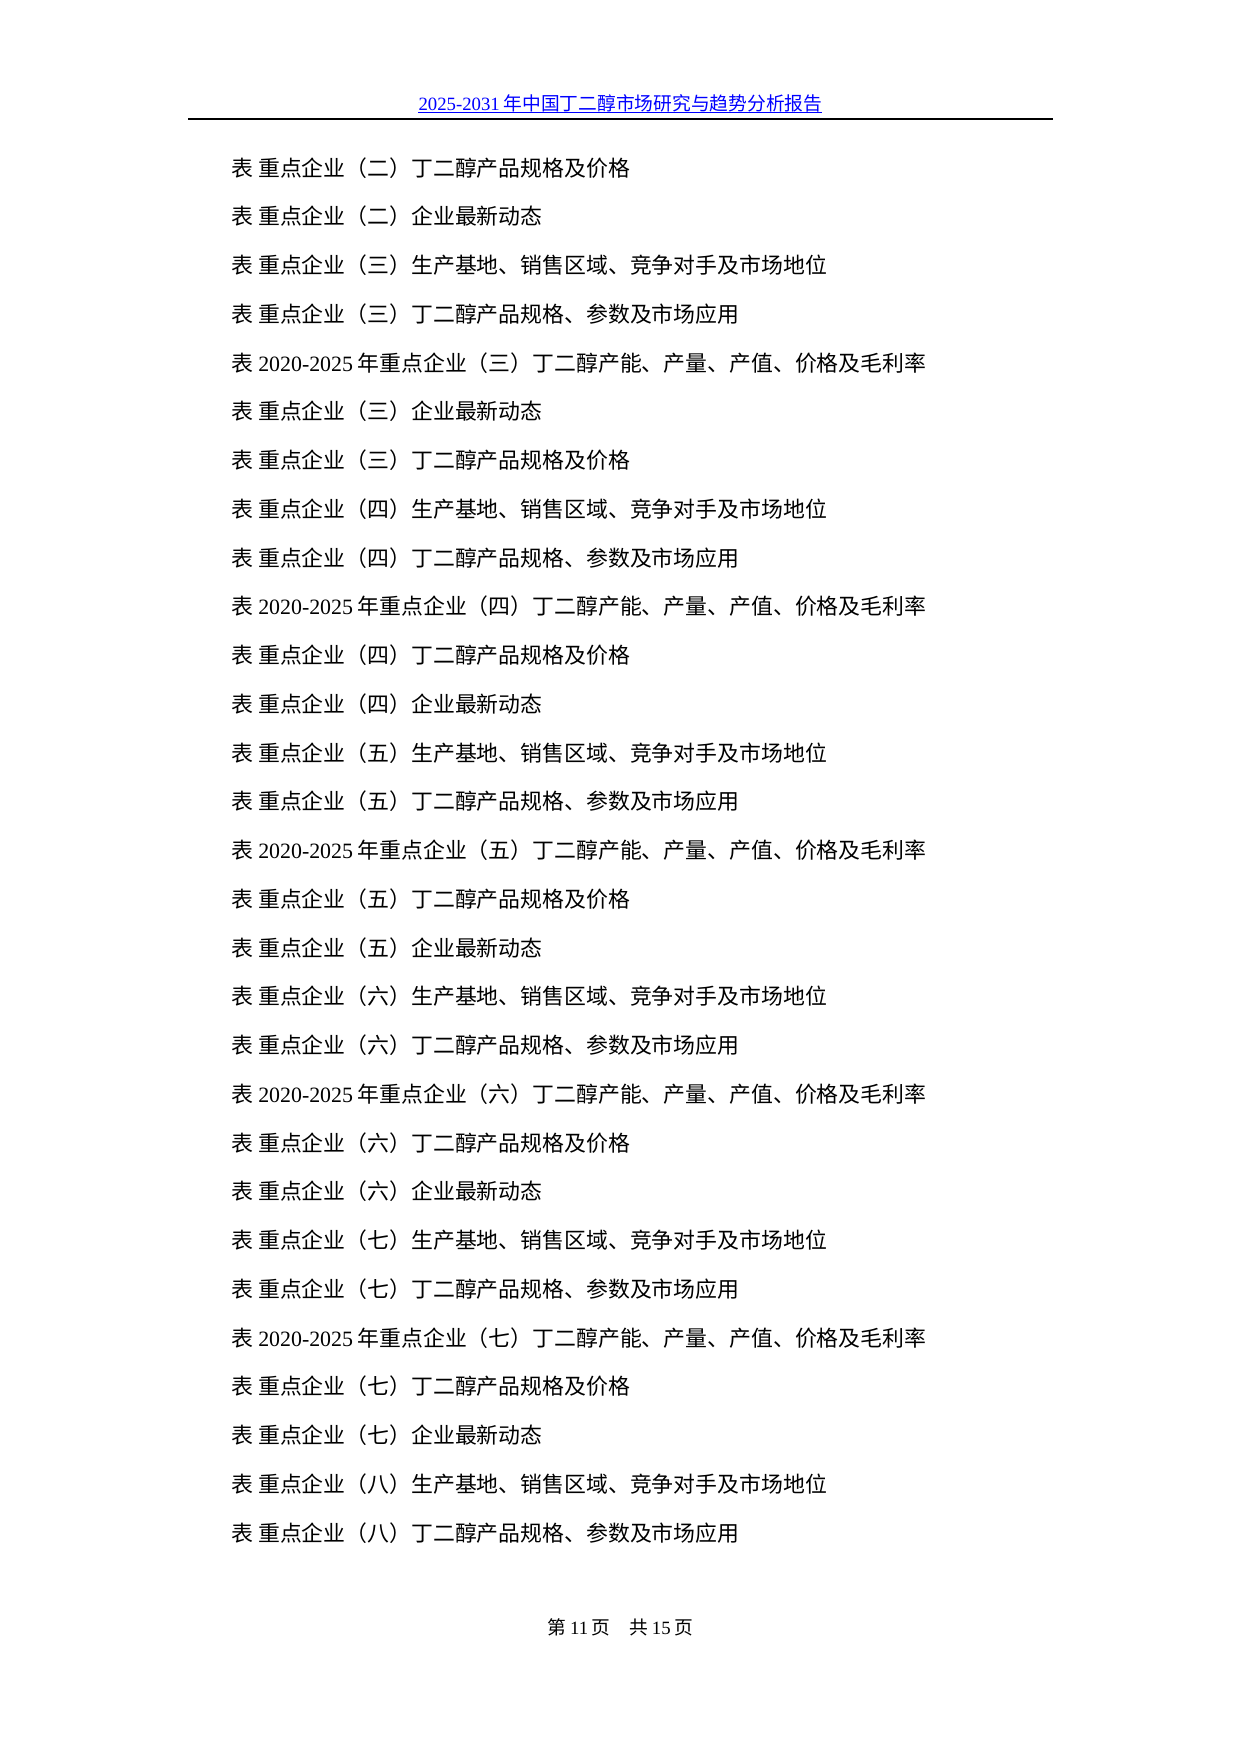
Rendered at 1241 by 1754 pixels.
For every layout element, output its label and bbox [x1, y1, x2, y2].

text [187, 150, 1053, 1548]
